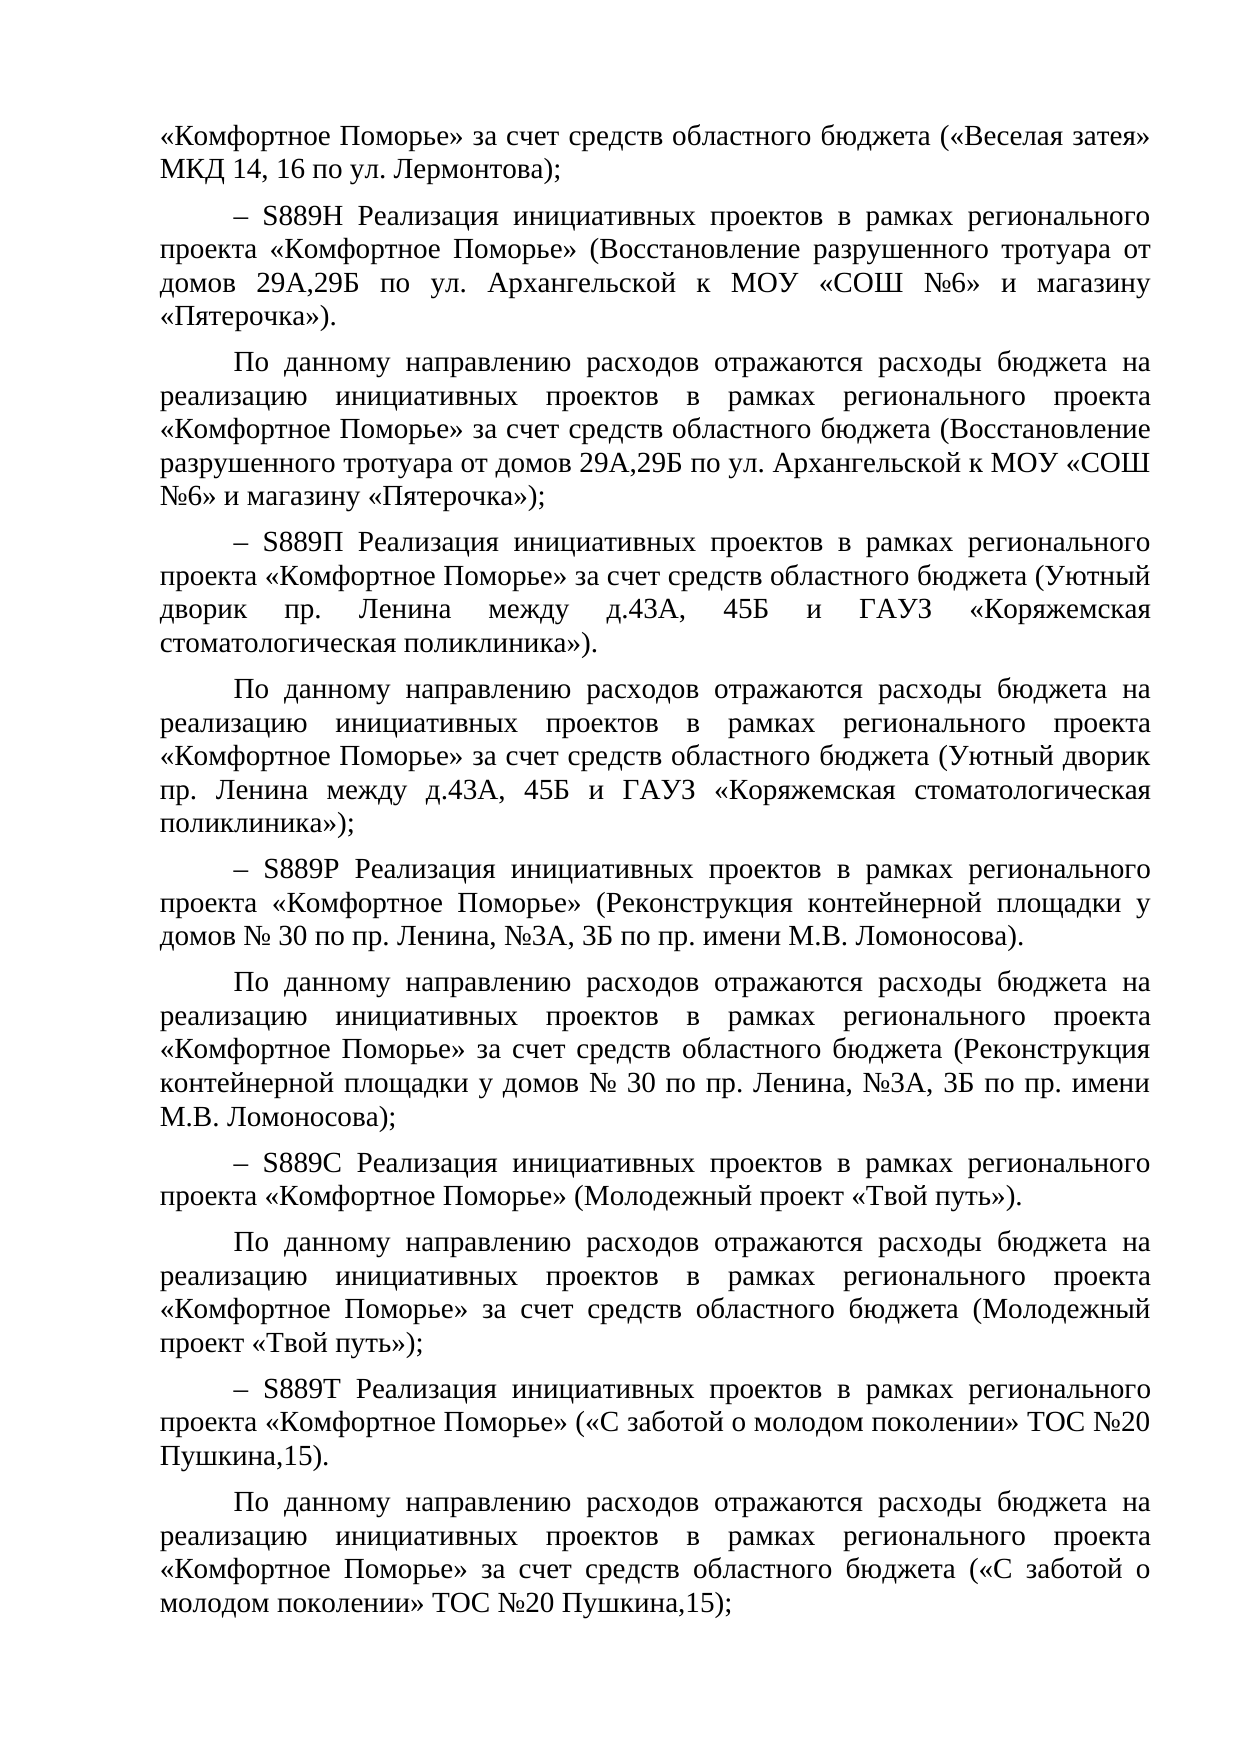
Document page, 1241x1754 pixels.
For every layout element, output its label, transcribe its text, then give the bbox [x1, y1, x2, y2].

text – S889Н Реализация инициативных проектов в рамках регионального проекта «Комфортное Поморье» (Восстановление разрушенного тротуара от домов 29А,29Б по ул. Архангельской к МОУ «СОШ №6» и магазину «Пятерочка»). [159, 198, 1152, 332]
text – S889Т Реализация инициативных проектов в рамках регионального проекта «Комфортное Поморье» («С заботой о молодом поколении» ТОС №20 Пушкина,15). [159, 1371, 1152, 1472]
text – S889П Реализация инициативных проектов в рамках регионального проекта «Комфортное Поморье» за счет средств областного бюджета (Уютный дворик пр. Ленина между д.43А, 45Б и ГАУЗ «Коряжемская стоматологическая поликлиника»). [159, 524, 1152, 659]
text – S889С Реализация инициативных проектов в рамках регионального проекта «Комфортное Поморье» (Молодежный проект «Твой путь»). [159, 1145, 1152, 1212]
list По данному направлению расходов отражаются расходы бюджета на реализацию инициативных проектов в рамках регионального проекта «Комфортное Поморье» за счет средств областного бюджета (Молодежный проект «Твой путь»); [159, 1224, 1152, 1358]
list По данному направлению расходов отражаются расходы бюджета на реализацию инициативных проектов в рамках регионального проекта «Комфортное Поморье» за счет средств областного бюджета (Реконструкция контейнерной площадки у домов № 30 по пр. Ленина, №3А, 3Б по пр. имени М.В. Ломоносова); [159, 964, 1152, 1132]
list По данному направлению расходов отражаются расходы бюджета на реализацию инициативных проектов в рамках регионального проекта «Комфортное Поморье» за счет средств областного бюджета («С заботой о молодом поколении» ТОС №20 Пушкина,15); [159, 1484, 1152, 1618]
text – S889Р Реализация инициативных проектов в рамках регионального проекта «Комфортное Поморье» (Реконструкция контейнерной площадки у домов № 30 по пр. Ленина, №3А, 3Б по пр. имени М.В. Ломоносова). [159, 851, 1152, 952]
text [159, 118, 1152, 185]
list По данному направлению расходов отражаются расходы бюджета на реализацию инициативных проектов в рамках регионального проекта «Комфортное Поморье» за счет средств областного бюджета (Восстановление разрушенного тротуара от домов 29А,29Б по ул. Архангельской к МОУ «СОШ №6» и магазину «Пятерочка»); [159, 344, 1152, 512]
list По данному направлению расходов отражаются расходы бюджета на реализацию инициативных проектов в рамках регионального проекта «Комфортное Поморье» за счет средств областного бюджета (Уютный дворик пр. Ленина между д.43А, 45Б и ГАУЗ «Коряжемская стоматологическая поликлиника»); [159, 671, 1152, 839]
